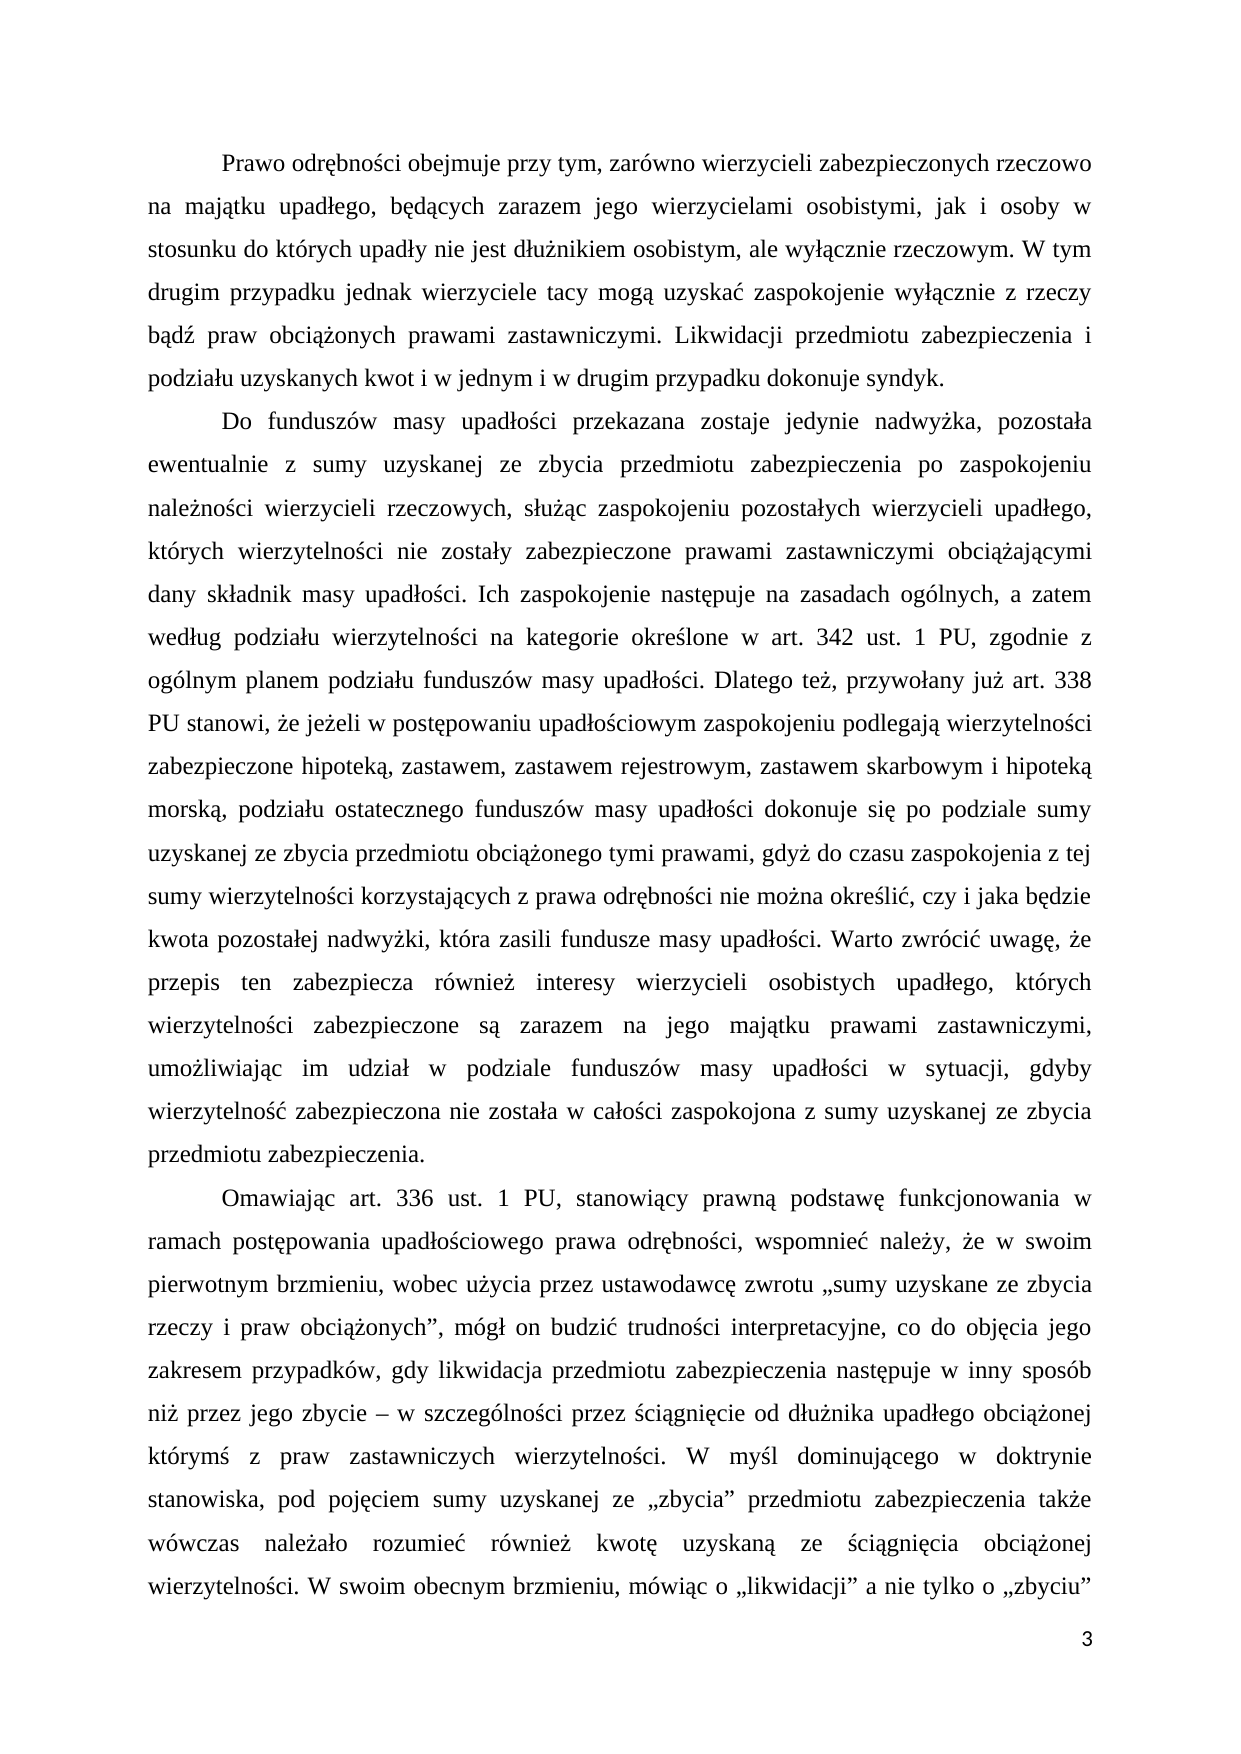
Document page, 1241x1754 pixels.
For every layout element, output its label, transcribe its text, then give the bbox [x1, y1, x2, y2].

text Prawo odrębności obejmuje przy tym, zarówno wierzycieli zabezpieczonych rzeczowo na majątku upadłego, będących zarazem jego wierzycielami osobistymi, jak i osoby w stosunku do których upadły nie jest dłużnikiem osobistym, ale wyłącznie rzeczowym. W tym drugim przypadku jednak wierzyciele tacy mogą uzyskać zaspokojenie wyłącznie z rzeczy bądź praw obciążonych prawami zastawniczymi. Likwidacji przedmiotu zabezpieczenia i podziału uzyskanych kwot i w jednym i w drugim przypadku dokonuje syndyk. [148, 148, 1093, 392]
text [148, 1183, 1093, 1599]
text Do funduszów masy upadłości przekazana zostaje jedynie nadwyżka, pozostała ewentualnie z sumy uzyskanej ze zbycia przedmiotu zabezpieczenia po zaspokojeniu należności wierzycieli rzeczowych, służąc zaspokojeniu pozostałych wierzycieli upadłego, których wierzytelności nie zostały zabezpieczone prawami zastawniczymi obciążającymi dany składnik masy upadłości. Ich zaspokojenie następuje na zasadach ogólnych, a zatem według podziału wierzytelności na kategorie określone w art. 342 ust. 1 PU, zgodnie z ogólnym planem podziału funduszów masy upadłości. Dlatego też, przywołany już art. 338 PU stanowi, że jeżeli w postępowaniu upadłościowym zaspokojeniu podlegają wierzytelności zabezpieczone hipoteką, zastawem, zastawem rejestrowym, zastawem skarbowym i hipoteką morską, podziału ostatecznego funduszów masy upadłości dokonuje się po podziale sumy uzyskanej ze zbycia przedmiotu obciążonego tymi prawami, gdyż do czasu zaspokojenia z tej sumy wierzytelności korzystających z prawa odrębności nie można określić, czy i jaka będzie kwota pozostałej nadwyżki, która zasili fundusze masy upadłości. Warto zwrócić uwagę, że przepis ten zabezpiecza również interesy wierzycieli osobistych upadłego, których wierzytelności zabezpieczone są zarazem na jego majątku prawami zastawniczymi, umożliwiając im udział w podziale funduszów masy upadłości w sytuacji, gdyby wierzytelność zabezpieczona nie została w całości zaspokojona z sumy uzyskanej ze zbycia przedmiotu zabezpieczenia. [148, 406, 1093, 1168]
